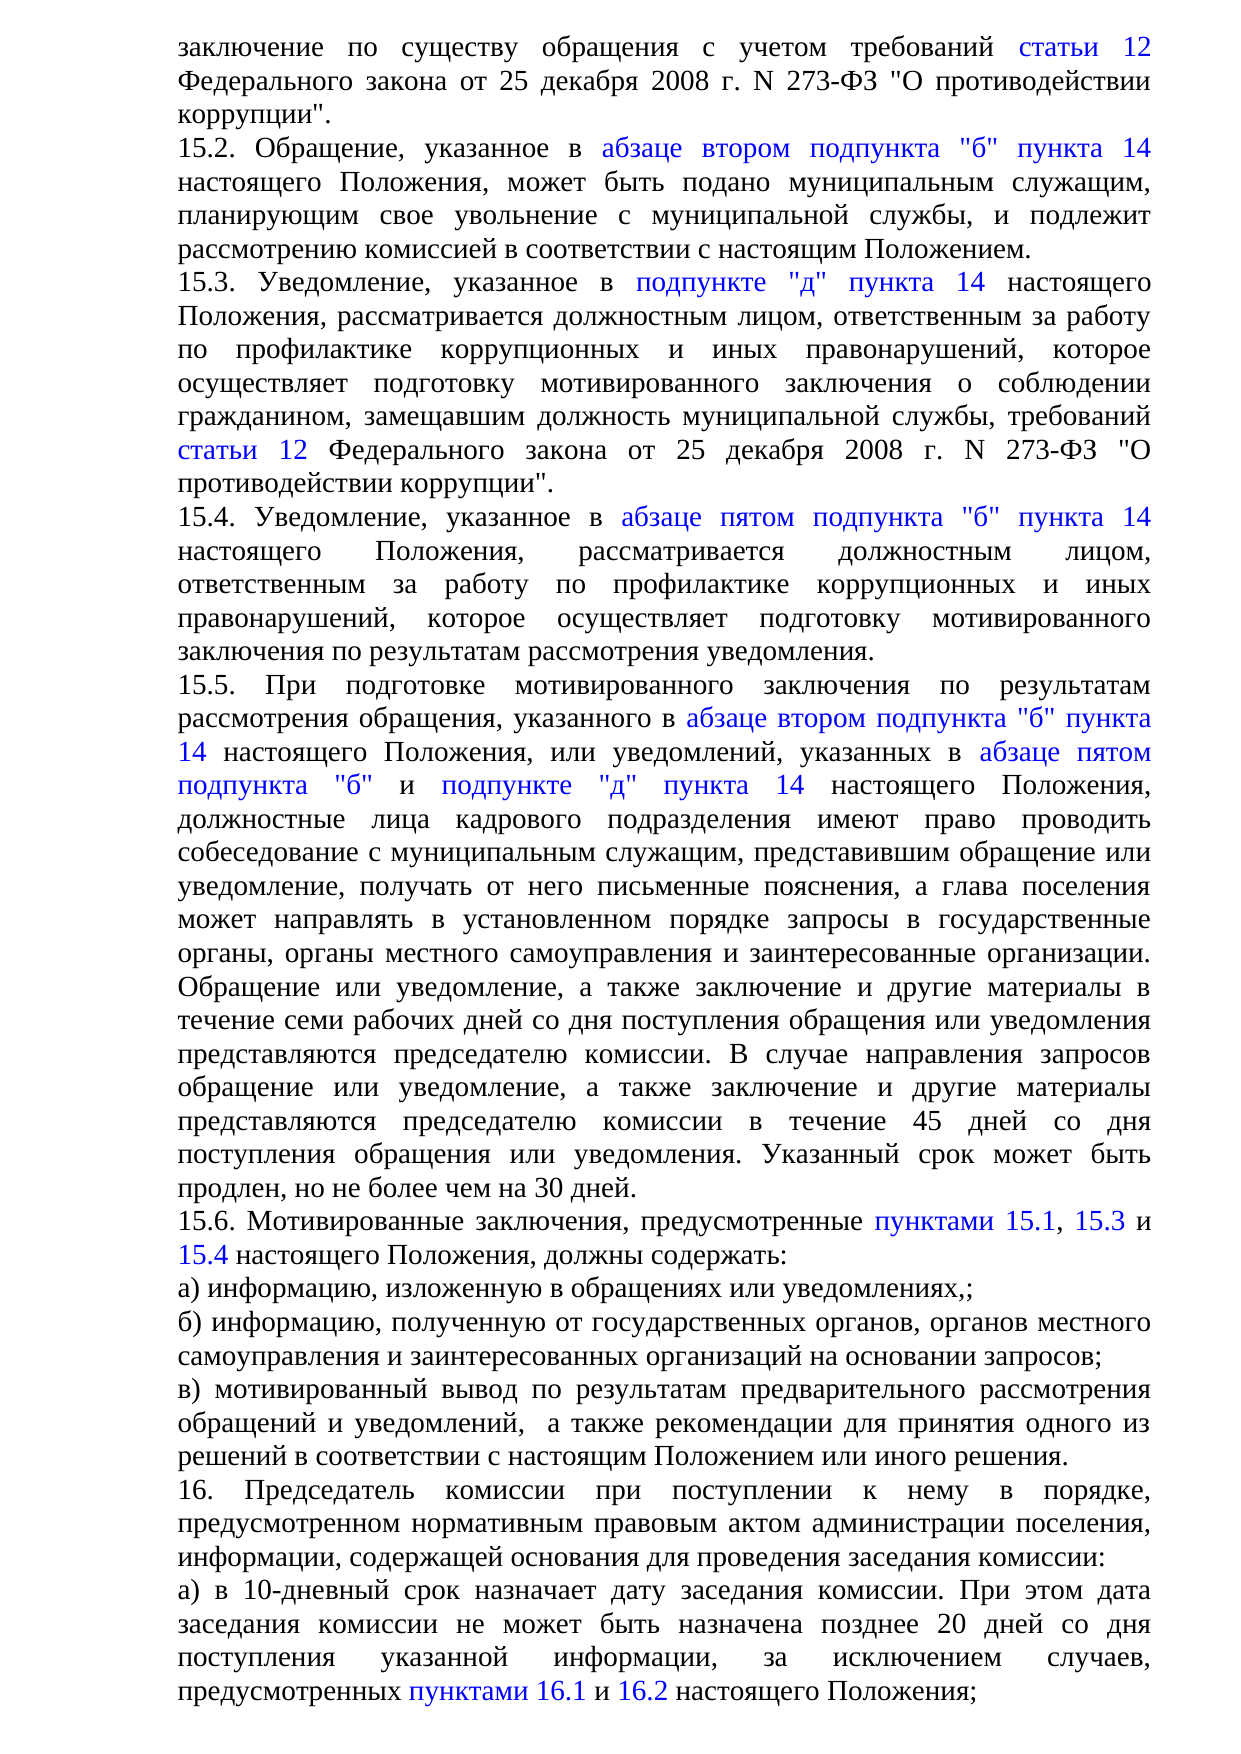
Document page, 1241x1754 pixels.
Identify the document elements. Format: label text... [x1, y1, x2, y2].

text 16. Председатель комиссии при поступлении к нему в порядке, предусмотренном нормативным правовым актом администрации поселения, информации, содержащей основания для проведения заседания комиссии: [177, 1472, 1152, 1572]
text а) информацию, изложенную в обращениях или уведомлениях,; [177, 1271, 1152, 1304]
text 15.4. Уведомление, указанное в абзаце пятом подпункта "б" пункта 14 настоящего Положения, рассматривается должностным лицом, ответственным за работу по профилактике коррупционных и иных правонарушений, которое осуществляет подготовку мотивированного заключения по результатам рассмотрения уведомления. [177, 499, 1152, 667]
text 15.6. Мотивированные заключения, предусмотренные пунктами 15.1, 15.3 и 15.4 настоящего Положения, должны содержать: [177, 1203, 1152, 1271]
text в) мотивированный вывод по результатам предварительного рассмотрения обращений и уведомлений, а также рекомендации для принятия одного из решений в соответствии с настоящим Положением или иного решения. [177, 1371, 1152, 1472]
text 15.5. При подготовке мотивированного заключения по результатам рассмотрения обращения, указанного в абзаце втором подпункта "б" пункта 14 настоящего Положения, или уведомлений, указанных в абзаце пятом подпункта "б" и подпункте "д" пункта 14 настоящего Положения, должностные лица кадрового подразделения имеют право проводить собеседование с муниципальным служащим, представившим обращение или уведомление, получать от него письменные пояснения, а глава поселения может направлять в установленном порядке запросы в государственные органы, органы местного самоуправления и заинтересованные организации. Обращение или уведомление, а также заключение и другие материалы в течение семи рабочих дней со дня поступления обращения или уведомления представляются председателю комиссии. В случае направления запросов обращение или уведомление, а также заключение и другие материалы представляются председателю комиссии в течение 45 дней со дня поступления обращения или уведомления. Указанный срок может быть продлен, но не более чем на 30 дней. [177, 667, 1152, 1203]
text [177, 29, 1152, 130]
text б) информацию, полученную от государственных органов, органов местного самоуправления и заинтересованных организаций на основании запросов; [177, 1304, 1152, 1371]
text 15.3. Уведомление, указанное в подпункте "д" пункта 14 настоящего Положения, рассматривается должностным лицом, ответственным за работу по профилактике коррупционных и иных правонарушений, которое осуществляет подготовку мотивированного заключения о соблюдении гражданином, замещавшим должность муниципальной службы, требований статьи 12 Федерального закона от 25 декабря 2008 г. N 273-ФЗ "О противодействии коррупции". [177, 264, 1152, 499]
text 15.2. Обращение, указанное в абзаце втором подпункта "б" пункта 14 настоящего Положения, может быть подано муниципальным служащим, планирующим свое увольнение с муниципальной службы, и подлежит рассмотрению комиссией в соответствии с настоящим Положением. [177, 130, 1152, 264]
text а) в 10-дневный срок назначает дату заседания комиссии. При этом дата заседания комиссии не может быть назначена позднее 20 дней со дня поступления указанной информации, за исключением случаев, предусмотренных пунктами 16.1 и 16.2 настоящего Положения; [177, 1572, 1152, 1707]
